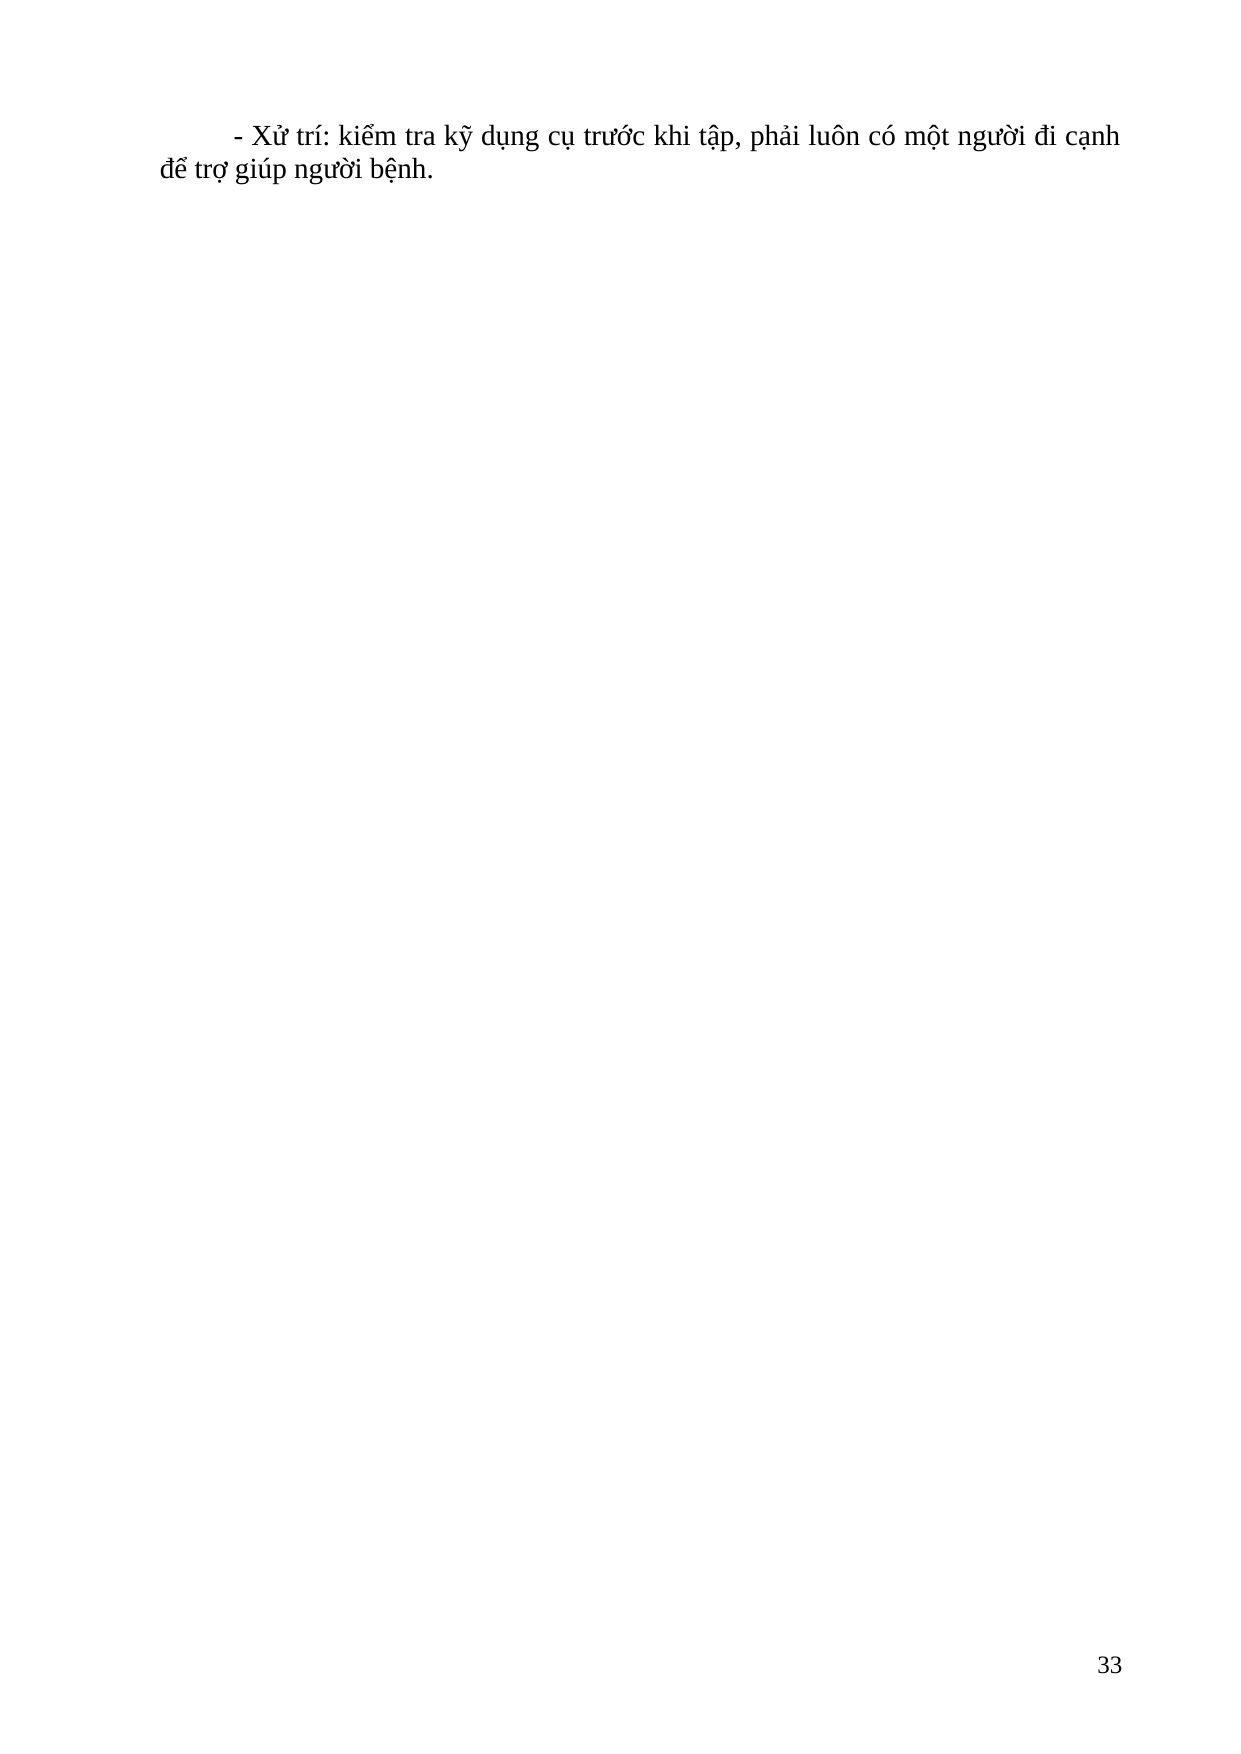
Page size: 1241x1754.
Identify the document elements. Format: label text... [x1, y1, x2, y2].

text - Xử trí: kiểm tra kỹ dụng cụ trước khi tập, phải luôn có một người đi cạnh để trợ giúp người bệnh. [159, 118, 1122, 185]
